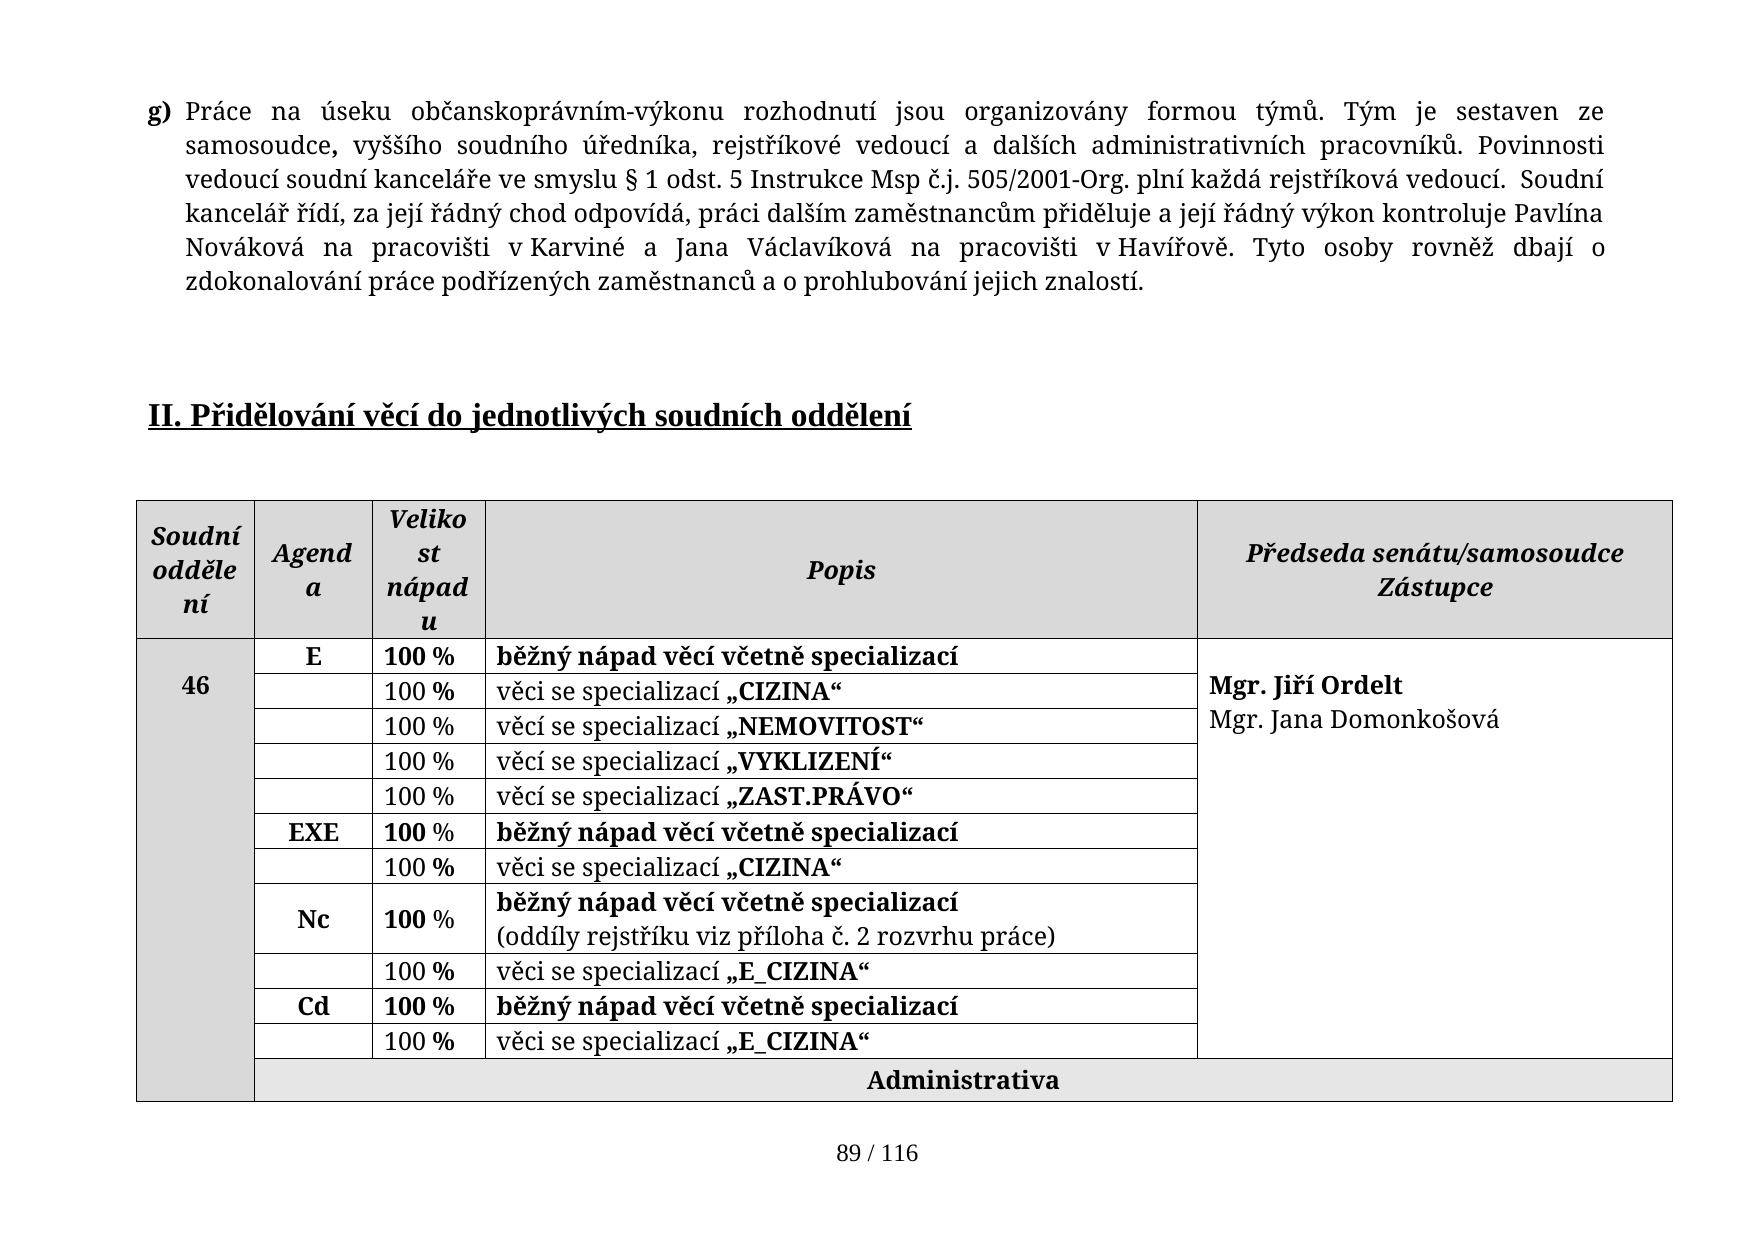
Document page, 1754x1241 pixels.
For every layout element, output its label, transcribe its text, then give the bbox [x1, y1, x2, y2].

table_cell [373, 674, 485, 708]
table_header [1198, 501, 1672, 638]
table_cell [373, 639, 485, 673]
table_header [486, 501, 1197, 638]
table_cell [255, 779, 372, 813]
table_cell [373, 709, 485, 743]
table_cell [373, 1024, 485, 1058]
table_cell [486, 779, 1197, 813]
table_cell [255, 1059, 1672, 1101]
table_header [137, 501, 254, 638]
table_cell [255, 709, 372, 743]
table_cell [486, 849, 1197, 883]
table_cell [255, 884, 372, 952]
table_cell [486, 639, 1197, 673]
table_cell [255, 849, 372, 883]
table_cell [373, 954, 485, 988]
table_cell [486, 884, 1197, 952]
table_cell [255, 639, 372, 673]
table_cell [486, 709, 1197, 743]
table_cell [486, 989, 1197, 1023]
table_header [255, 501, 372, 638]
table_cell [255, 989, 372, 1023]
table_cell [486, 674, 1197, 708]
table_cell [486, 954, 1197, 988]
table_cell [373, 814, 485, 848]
list g) Práce na úseku občanskoprávním-výkonu rozhodnutí jsou organizovány formou týmů. Tým je sestaven ze samosoudce, vyššího soudního úředníka, rejstříkové vedoucí a dalších administrativních pracovníků. Povinnosti vedoucí soudní kanceláře ve smyslu § 1 odst. 5 Instrukce Msp č.j. 505/2001-Org. plní každá rejstříková vedoucí. Soudní kancelář řídí, za její řádný chod odpovídá, práci dalším zaměstnancům přiděluje a její řádný výkon kontroluje Pavlína Nováková na pracovišti v Karviné a Jana Václavíková na pracovišti v Havířově. Tyto osoby rovněž dbají o zdokonalování práce podřízených zaměstnanců a o prohlubování jejich znalostí. [148, 94, 1606, 298]
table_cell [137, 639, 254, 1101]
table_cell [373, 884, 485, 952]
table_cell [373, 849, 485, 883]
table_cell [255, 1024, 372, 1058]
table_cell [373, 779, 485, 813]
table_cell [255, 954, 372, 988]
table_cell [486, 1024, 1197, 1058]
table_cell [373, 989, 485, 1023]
list II. Přidělování věcí do jednotlivých soudních oddělení [148, 395, 1606, 433]
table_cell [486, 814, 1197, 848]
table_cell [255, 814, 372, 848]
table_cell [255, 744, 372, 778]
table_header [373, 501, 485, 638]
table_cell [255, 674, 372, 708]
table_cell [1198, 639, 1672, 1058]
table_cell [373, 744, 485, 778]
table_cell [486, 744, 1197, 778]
